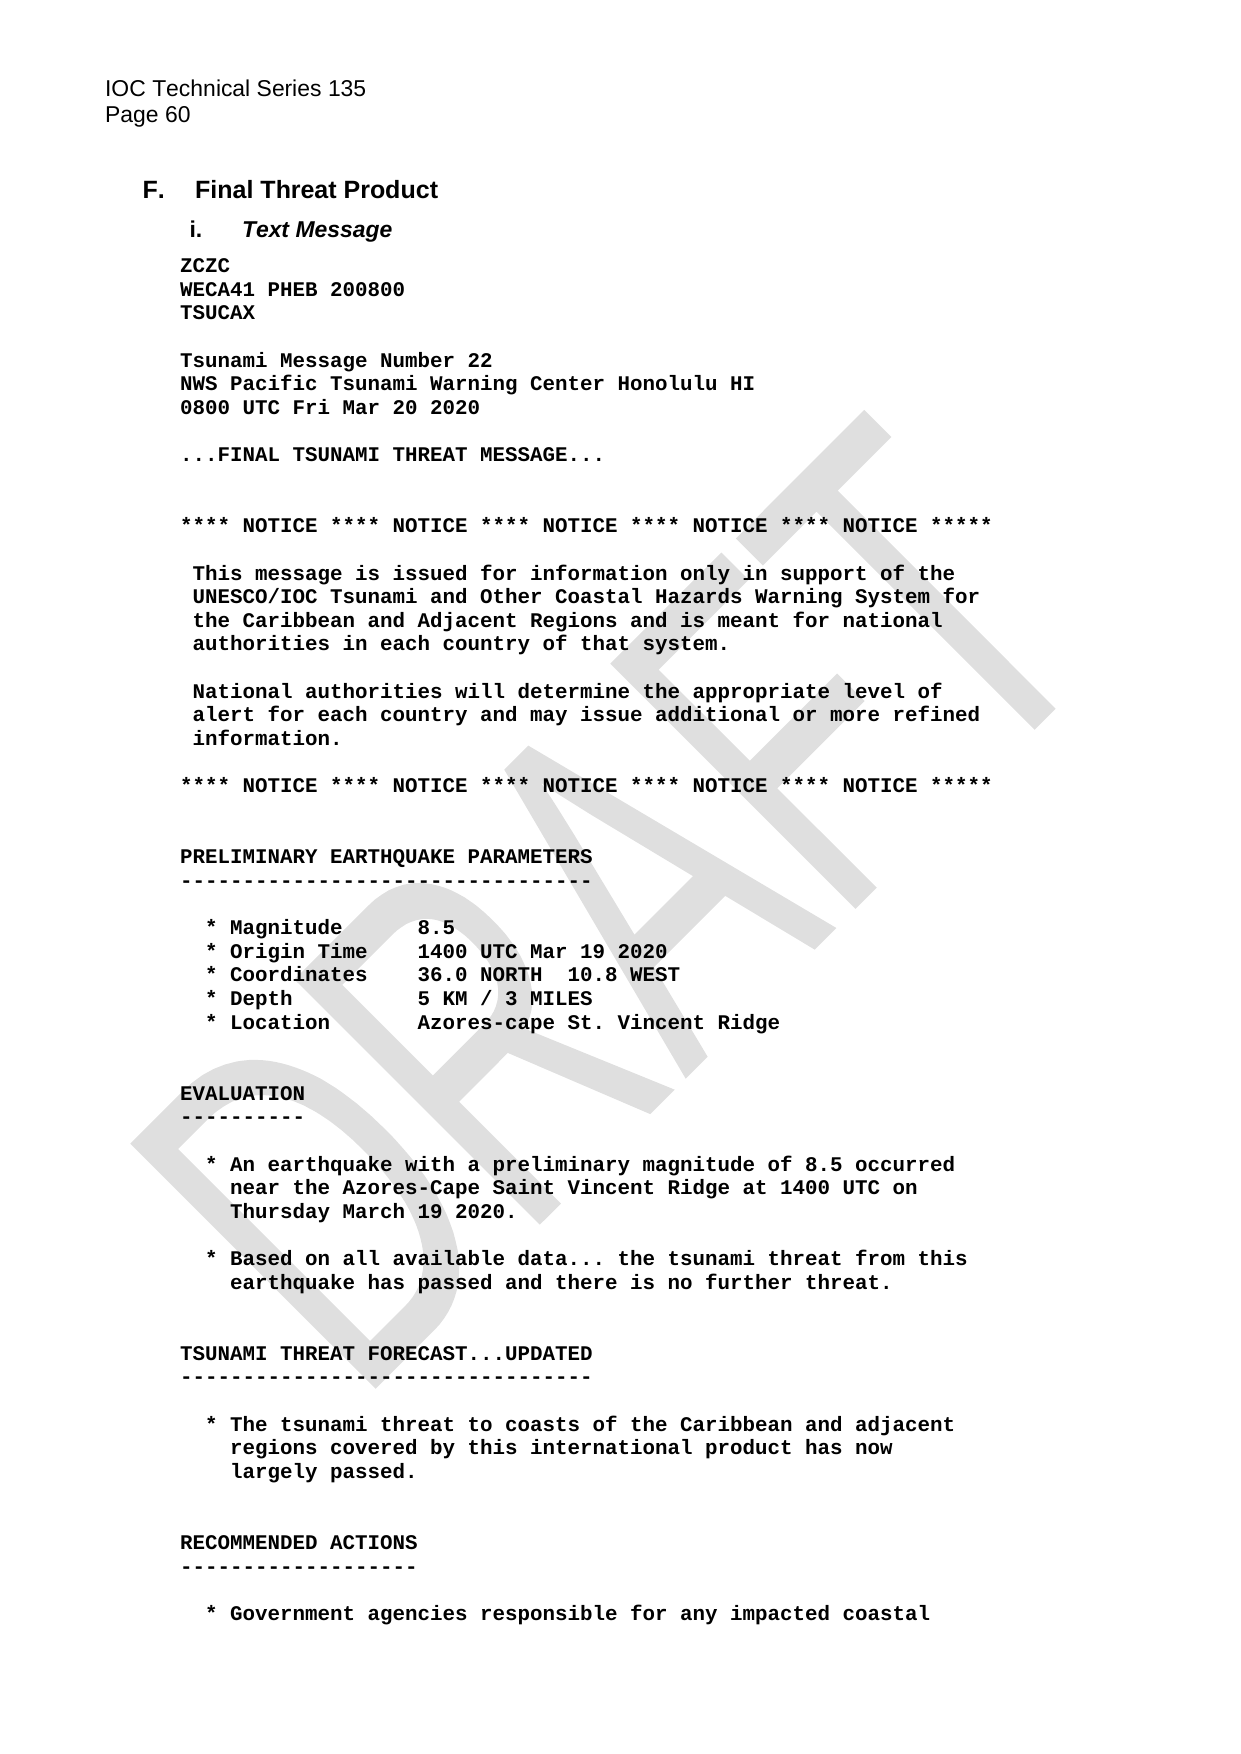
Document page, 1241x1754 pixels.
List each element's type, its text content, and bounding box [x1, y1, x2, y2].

text ---------- [180, 1106, 1135, 1130]
text --------------------------------- [180, 1366, 1135, 1390]
text 0800 UTC Fri Mar 20 2020 [180, 397, 1135, 421]
text * Magnitude 8.5 [180, 917, 1135, 941]
text UNESCO/IOC Tsunami and Other Coastal Hazards Warning System for [180, 586, 1135, 610]
text regions covered by this international product has now [180, 1437, 1135, 1461]
text ...FINAL TSUNAMI THREAT MESSAGE... [180, 444, 1135, 468]
text * Based on all available data... the tsunami threat from this [180, 1248, 1135, 1272]
text TSUNAMI THREAT FORECAST...UPDATED [180, 1343, 1135, 1366]
text earthquake has passed and there is no further threat. [180, 1272, 1135, 1296]
text **** NOTICE **** NOTICE **** NOTICE **** NOTICE **** NOTICE ***** [180, 515, 1135, 539]
text information. [180, 728, 1135, 752]
text Thursday March 19 2020. [180, 1201, 1135, 1224]
text EVALUATION [180, 1083, 1135, 1106]
text RECOMMENDED ACTIONS [180, 1532, 1135, 1556]
text NWS Pacific Tsunami Warning Center Honolulu HI [180, 373, 1135, 397]
subtitle Final Threat Product [142, 175, 1135, 204]
text * Depth 5 KM / 3 MILES [180, 988, 1135, 1012]
text * Location Azores-cape St. Vincent Ridge [180, 1012, 1135, 1035]
text * Origin Time 1400 UTC Mar 19 2020 [180, 941, 1135, 964]
text TSUCAX [180, 302, 1135, 326]
text * The tsunami threat to coasts of the Caribbean and adjacent [180, 1414, 1135, 1437]
text * Coordinates 36.0 NORTH 10.8 WEST [180, 964, 1135, 988]
text * An earthquake with a preliminary magnitude of 8.5 occurred [180, 1154, 1135, 1177]
text This message is issued for information only in support of the [180, 562, 1135, 586]
text --------------------------------- [180, 870, 1135, 893]
text the Caribbean and Adjacent Regions and is meant for national [180, 610, 1135, 633]
text WECA41 PHEB 200800 [180, 279, 1135, 302]
subtitle Text Message [189, 216, 1135, 243]
text PRELIMINARY EARTHQUAKE PARAMETERS [180, 846, 1135, 870]
text ------------------- [180, 1556, 1135, 1579]
text National authorities will determine the appropriate level of [180, 681, 1135, 704]
text largely passed. [180, 1461, 1135, 1485]
text authorities in each country of that system. [180, 633, 1135, 657]
text ZCZC [180, 255, 1135, 279]
text * Government agencies responsible for any impacted coastal [180, 1603, 1135, 1627]
text Tsunami Message Number 22 [180, 350, 1135, 373]
text **** NOTICE **** NOTICE **** NOTICE **** NOTICE **** NOTICE ***** [180, 775, 1135, 799]
text near the Azores-Cape Saint Vincent Ridge at 1400 UTC on [180, 1177, 1135, 1201]
text alert for each country and may issue additional or more refined [180, 704, 1135, 728]
